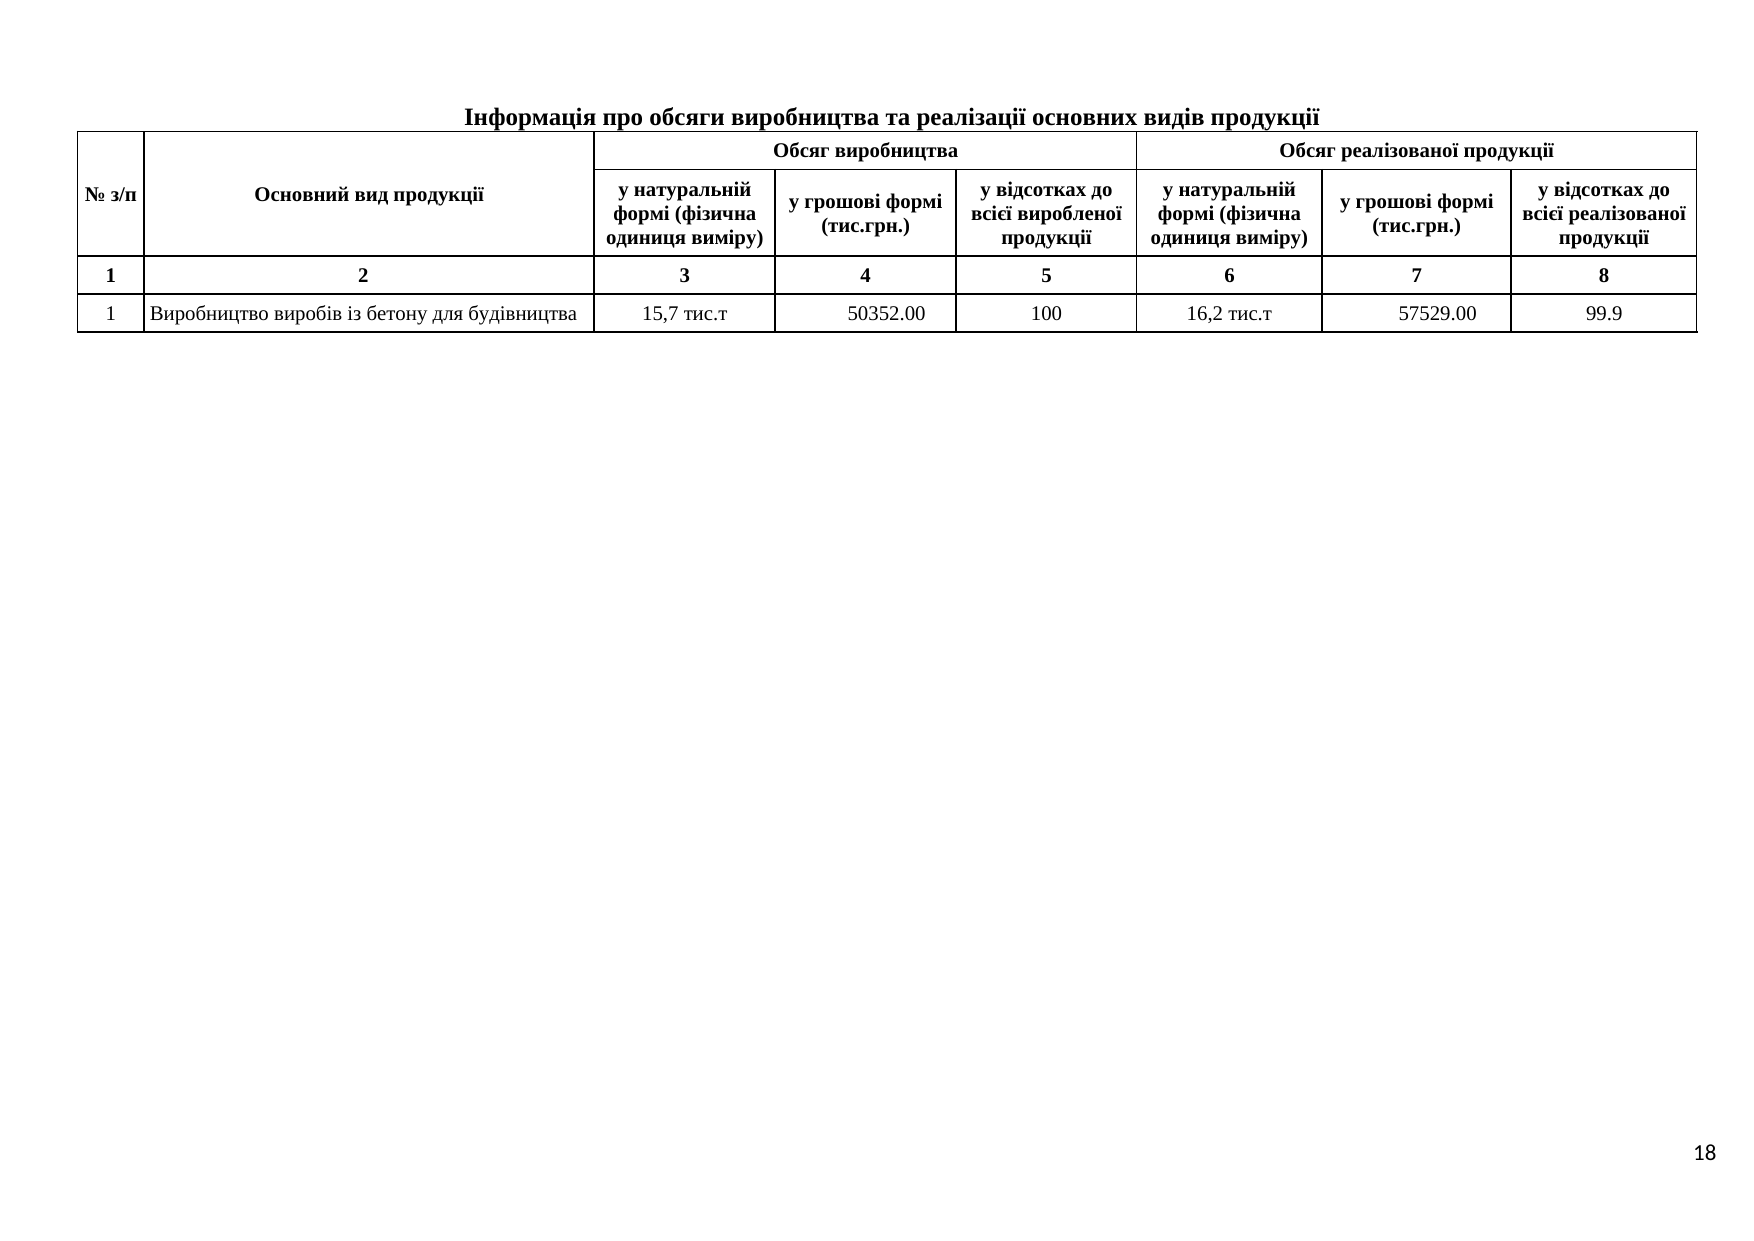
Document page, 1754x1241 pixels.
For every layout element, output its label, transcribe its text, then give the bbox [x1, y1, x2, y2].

table_header Основний вид продукції [145, 132, 593, 255]
table_cell 4 [776, 257, 955, 293]
table_cell 6 [1137, 257, 1321, 293]
table_header Обсяг реалізованої продукції [1137, 132, 1696, 169]
table_cell Виробництво виробів із бетону для будівництва [145, 295, 593, 331]
table_cell у відсотках до всієї виробленої продукції [957, 170, 1136, 255]
table_cell 1 [78, 257, 143, 293]
table_cell у відсотках до всієї реалізованої продукції [1512, 170, 1696, 255]
table_cell 3 [595, 257, 774, 293]
table_cell 7 [1323, 257, 1510, 293]
table_cell 16,2 тис.т [1137, 295, 1321, 331]
table_cell у натуральній формі (фізична одиниця виміру) [595, 170, 774, 255]
table_cell 2 [145, 257, 593, 293]
table_cell у грошові формі (тис.грн.) [776, 170, 955, 255]
table_cell 100 [957, 295, 1136, 331]
table_cell 99.9 [1512, 295, 1696, 331]
table_header Обсяг виробництва [595, 132, 1136, 169]
table_cell 5 [957, 257, 1136, 293]
text Інформація про обсяги виробництва та реалізації основних видів продукції [67, 102, 1716, 131]
table_header № з/п [78, 132, 143, 255]
table_cell у натуральній формі (фізична одиниця виміру) [1137, 170, 1321, 255]
table_cell 8 [1512, 257, 1696, 293]
table_cell 15,7 тис.т [595, 295, 774, 331]
table_cell 50352.00 [776, 295, 955, 331]
table_cell у грошові формі (тис.грн.) [1323, 170, 1510, 255]
table_cell 1 [78, 295, 143, 331]
table_cell 57529.00 [1323, 295, 1510, 331]
